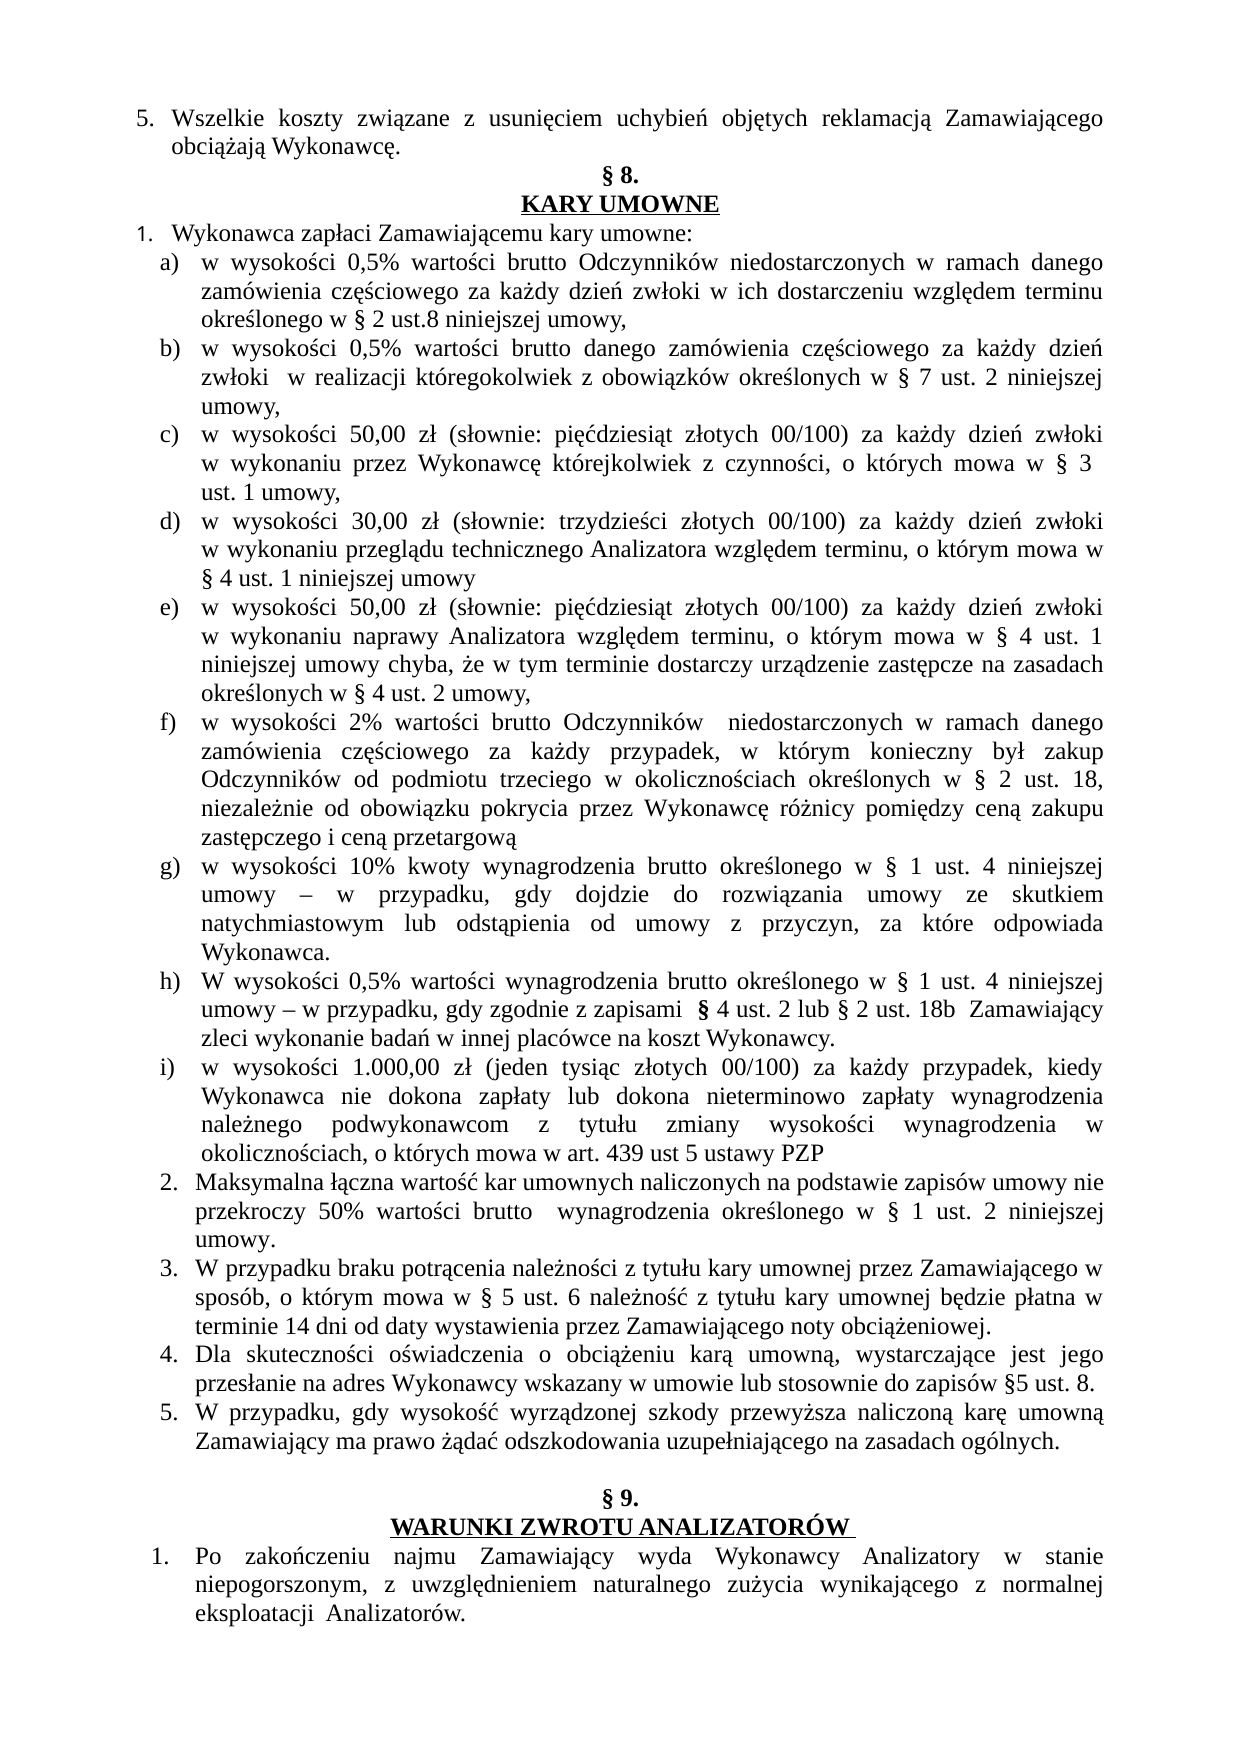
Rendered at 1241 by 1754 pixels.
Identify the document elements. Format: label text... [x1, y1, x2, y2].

text § 9. [136, 1483, 1104, 1512]
list Wykonawca zapłaci Zamawiającemu kary umowne: [136, 218, 1104, 247]
list w wysokości 0,5% wartości brutto Odczynników niedostarczonych w ramach danego zamówienia częściowego za każdy dzień zwłoki w ich dostarczeniu względem terminu określonego w § 2 ust.8 niniejszej umowy, [159, 247, 1104, 333]
list Dla skuteczności oświadczenia o obciążeniu karą umowną, wystarczające jest jego przesłanie na adres Wykonawcy wskazany w umowie lub stosownie do zapisów §5 ust. 8. [159, 1339, 1104, 1397]
list Wszelkie koszty związane z usunięciem uchybień objętych reklamacją Zamawiającego obciążają Wykonawcę. [136, 103, 1104, 160]
list W przypadku braku potrącenia należności z tytułu kary umownej przez Zamawiającego w sposób, o którym mowa w § 5 ust. 6 należność z tytułu kary umownej będzie płatna w terminie 14 dni od daty wystawienia przez Zamawiającego noty obciążeniowej. [159, 1253, 1104, 1339]
list w wysokości 50,00 zł (słownie: pięćdziesiąt złotych 00/100) za każdy dzień zwłoki w wykonaniu przez Wykonawcę którejkolwiek z czynności, o których mowa w § 3 ust. 1 umowy, [159, 419, 1104, 506]
text WARUNKI ZWROTU ANALIZATORÓW [136, 1512, 1104, 1541]
list w wysokości 1.000,00 zł (jeden tysiąc złotych 00/100) za każdy przypadek, kiedy Wykonawca nie dokona zapłaty lub dokona nieterminowo zapłaty wynagrodzenia należnego podwykonawcom z tytułu zmiany wysokości wynagrodzenia w okolicznościach, o których mowa w art. 439 ust 5 ustawy PZP [159, 1052, 1104, 1167]
list W wysokości 0,5% wartości wynagrodzenia brutto określonego w § 1 ust. 4 niniejszej umowy – w przypadku, gdy zgodnie z zapisami § 4 ust. 2 lub § 2 ust. 18b Zamawiający zleci wykonanie badań w innej placówce na koszt Wykonawcy. [159, 966, 1104, 1052]
list W przypadku, gdy wysokość wyrządzonej szkody przewyższa naliczoną karę umowną Zamawiający ma prawo żądać odszkodowania uzupełniającego na zasadach ogólnych. [159, 1397, 1104, 1454]
list w wysokości 10% kwoty wynagrodzenia brutto określonego w § 1 ust. 4 niniejszej umowy – w przypadku, gdy dojdzie do rozwiązania umowy ze skutkiem natychmiastowym lub odstąpienia od umowy z przyczyn, za które odpowiada Wykonawca. [159, 851, 1104, 966]
text KARY UMOWNE [136, 189, 1104, 218]
list Po zakończeniu najmu Zamawiający wyda Wykonawcy Analizatory w stanie niepogorszonym, z uwzględnieniem naturalnego zużycia wynikającego z normalnej eksploatacji Analizatorów. [151, 1541, 1104, 1627]
text § 8. [136, 160, 1104, 189]
list Maksymalna łączna wartość kar umownych naliczonych na podstawie zapisów umowy nie przekroczy 50% wartości brutto wynagrodzenia określonego w § 1 ust. 2 niniejszej umowy. [159, 1167, 1104, 1253]
list w wysokości 30,00 zł (słownie: trzydzieści złotych 00/100) za każdy dzień zwłoki w wykonaniu przeglądu technicznego Analizatora względem terminu, o którym mowa w § 4 ust. 1 niniejszej umowy [159, 506, 1104, 592]
list w wysokości 2% wartości brutto Odczynników niedostarczonych w ramach danego zamówienia częściowego za każdy przypadek, w którym konieczny był zakup Odczynników od podmiotu trzeciego w okolicznościach określonych w § 2 ust. 18, niezależnie od obowiązku pokrycia przez Wykonawcę różnicy pomiędzy ceną zakupu zastępczego i ceną przetargową [159, 707, 1104, 851]
list w wysokości 50,00 zł (słownie: pięćdziesiąt złotych 00/100) za każdy dzień zwłoki w wykonaniu naprawy Analizatora względem terminu, o którym mowa w § 4 ust. 1 niniejszej umowy chyba, że w tym terminie dostarczy urządzenie zastępcze na zasadach określonych w § 4 ust. 2 umowy, [159, 592, 1104, 707]
list w wysokości 0,5% wartości brutto danego zamówienia częściowego za każdy dzień zwłoki w realizacji któregokolwiek z obowiązków określonych w § 7 ust. 2 niniejszej umowy, [159, 333, 1104, 419]
